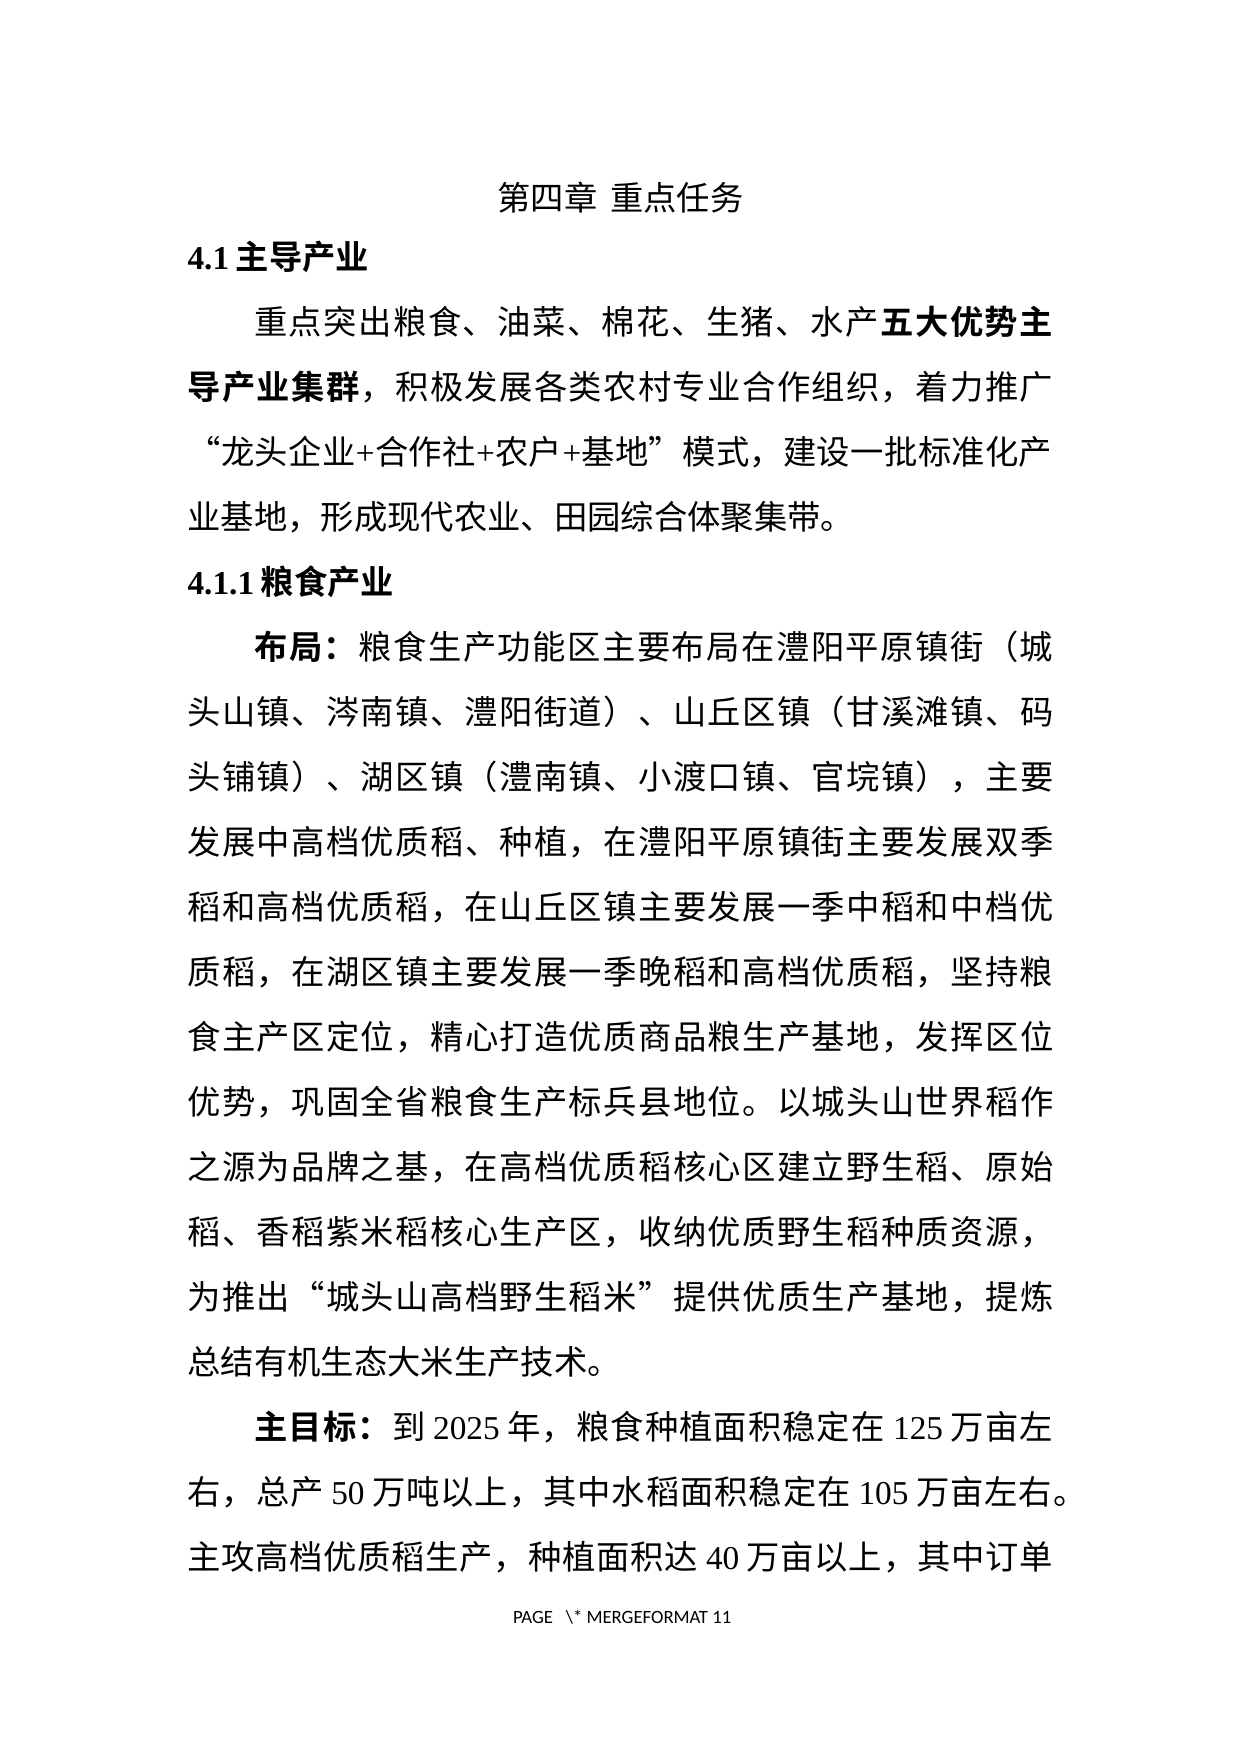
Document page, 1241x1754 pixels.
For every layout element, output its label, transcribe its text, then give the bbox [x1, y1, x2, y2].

text 4.1.1粮食产业 [187, 547, 1053, 612]
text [187, 1392, 1053, 1587]
text 布局：粮食生产功能区主要布局在澧阳平原镇街（城头山镇、涔南镇、澧阳街道）、山丘区镇（甘溪滩镇、码头铺镇）、湖区镇（澧南镇、小渡口镇、官垸镇），主要发展中高档优质稻、种植，在澧阳平原镇街主要发展双季稻和高档优质稻，在山丘区镇主要发展一季中稻和中档优质稻，在湖区镇主要发展一季晚稻和高档优质稻，坚持粮食主产区定位，精心打造优质商品粮生产基地，发挥区位优势，巩固全省粮食生产标兵县地位。以城头山世界稻作之源为品牌之基，在高档优质稻核心区建立野生稻、原始稻、香稻紫米稻核心生产区，收纳优质野生稻种质资源，为推出“城头山高档野生稻米”提供优质生产基地，提炼总结有机生态大米生产技术。 [187, 612, 1053, 1392]
list 重点任务 [187, 162, 1053, 222]
text 重点突出粮食、油菜、棉花、生猪、水产五大优势主导产业集群，积极发展各类农村专业合作组织，着力推广“龙头企业+合作社+农户+基地”模式，建设一批标准化产业基地，形成现代农业、田园综合体聚集带。 [187, 287, 1053, 547]
text 4.1主导产业 [187, 222, 1053, 287]
